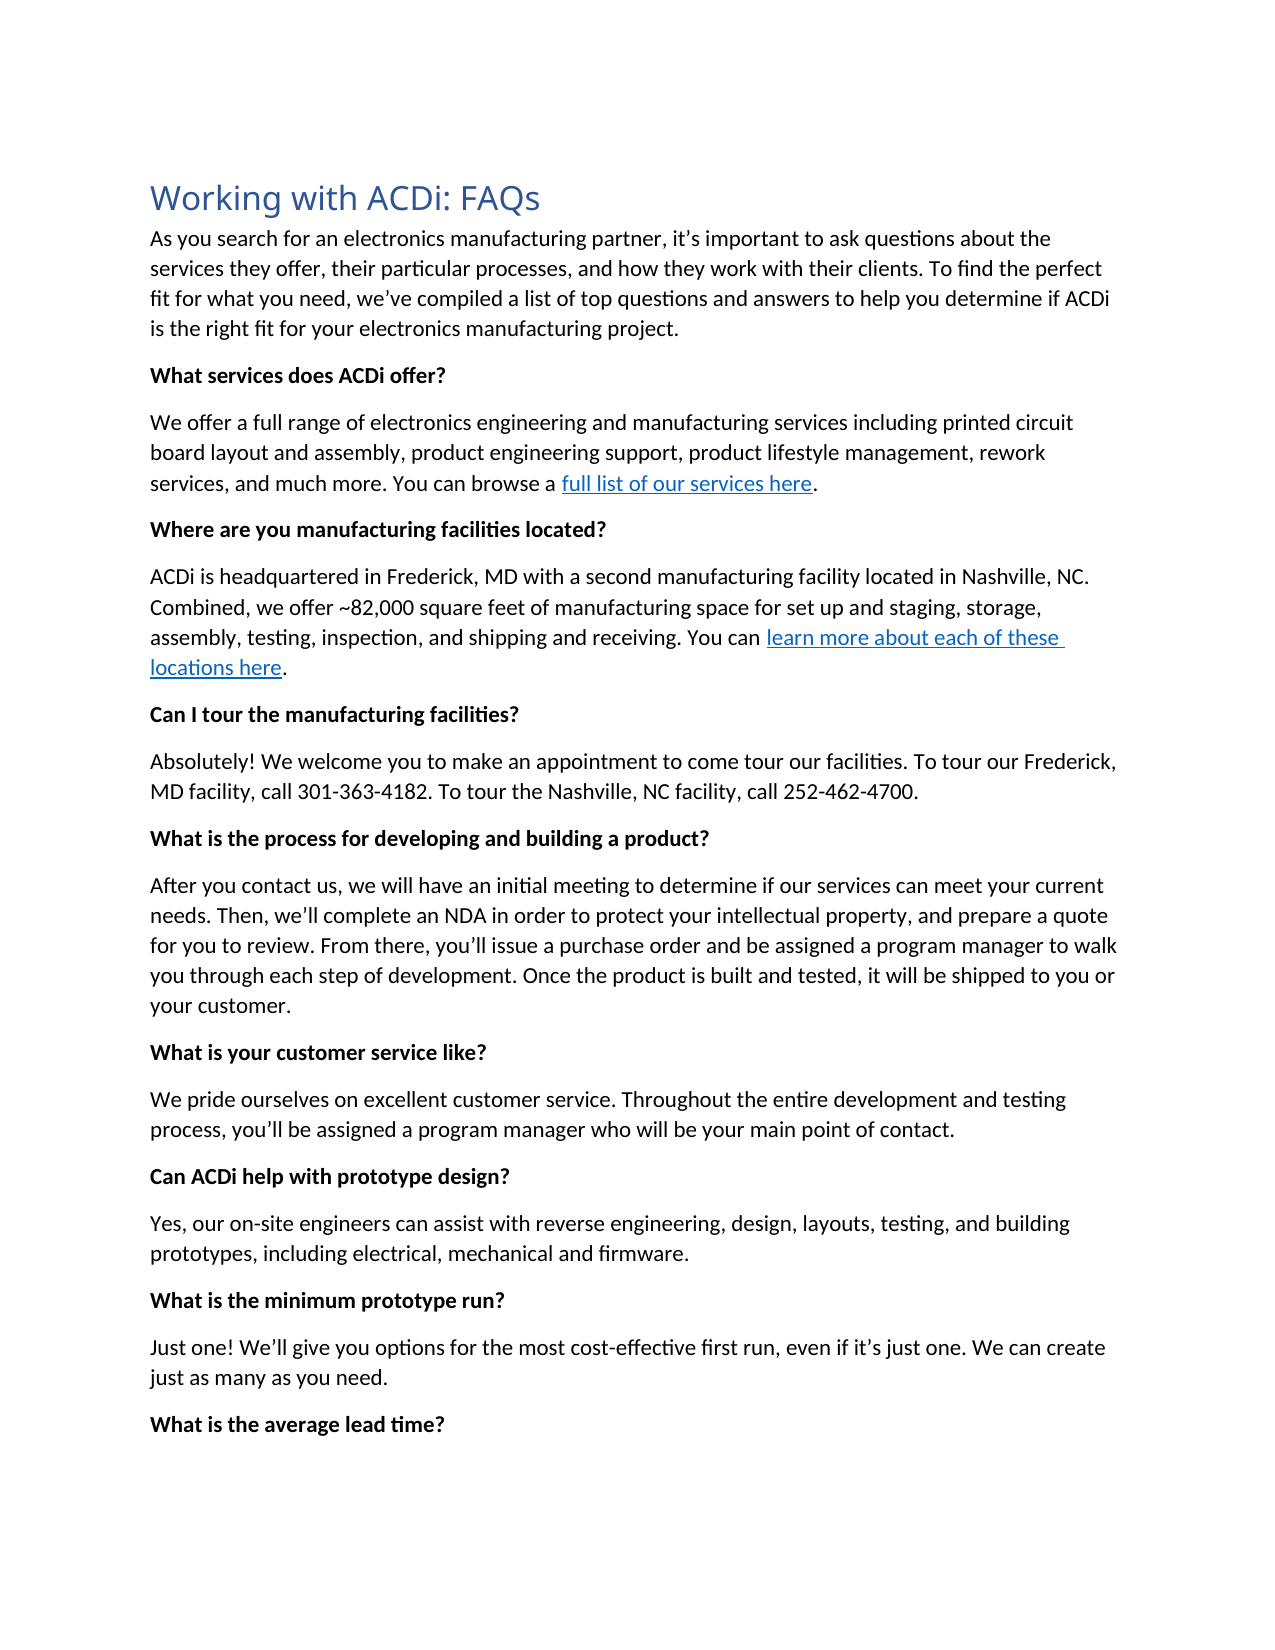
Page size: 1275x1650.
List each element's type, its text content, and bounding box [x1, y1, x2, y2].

text Can ACDi help with prototype design? [150, 1162, 1125, 1191]
text What is your customer service like? [150, 1038, 1125, 1067]
text Just one! We’ll give you options for the most cost-effective first run, even if it’s just one. We can create just as many as you need. [150, 1333, 1125, 1392]
text What is the minimum prototype run? [150, 1286, 1125, 1314]
text Yes, our on-site engineers can assist with reverse engineering, design, layouts, testing, and building prototypes, including electrical, mechanical and firmware. [150, 1209, 1125, 1268]
text We pride ourselves on excellent customer service. Throughout the entire development and testing process, you’ll be assigned a program manager who will be your main point of contact. [150, 1085, 1125, 1144]
text What is the average lead time? [150, 1410, 1125, 1438]
text Where are you manufacturing facilities located? [150, 516, 1125, 544]
text Absolutely! We welcome you to make an appointment to come tour our facilities. To tour our Frederick, MD facility, call 301-363-4182. To tour the Nashville, NC facility, call 252-462-4700. [150, 747, 1125, 805]
text As you search for an electronics manufacturing partner, it’s important to ask questions about the services they offer, their particular processes, and how they work with their clients. To find the perfect fit for what you need, we’ve compiled a list of top questions and answers to help you determine if ACDi is the right fit for your electronics manufacturing project. [150, 224, 1125, 343]
text What services does ACDi offer? [150, 361, 1125, 389]
subtitle Working with ACDi: FAQs [150, 175, 1125, 220]
text Can I tour the manufacturing facilities? [150, 700, 1125, 728]
text What is the process for developing and building a product? [150, 824, 1125, 852]
text ACDi is headquartered in Frederick, MD with a second manufacturing facility located in Nashville, NC. Combined, we offer ~82,000 square feet of manufacturing space for set up and staging, storage, assembly, testing, inspection, and shipping and receiving. You can learn more about each of these locations here. [150, 562, 1125, 681]
text We offer a full range of electronics engineering and manufacturing services including printed circuit board layout and assembly, product engineering support, product lifestyle management, rework services, and much more. You can browse a full list of our services here. [150, 408, 1125, 497]
text After you contact us, we will have an initial meeting to determine if our services can meet your current needs. Then, we’ll complete an NDA in order to protect your intellectual property, and prepare a quote for you to review. From there, you’ll issue a purchase order and be assigned a program manager to walk you through each step of development. Once the product is built and tested, it will be shipped to you or your customer. [150, 871, 1125, 1020]
